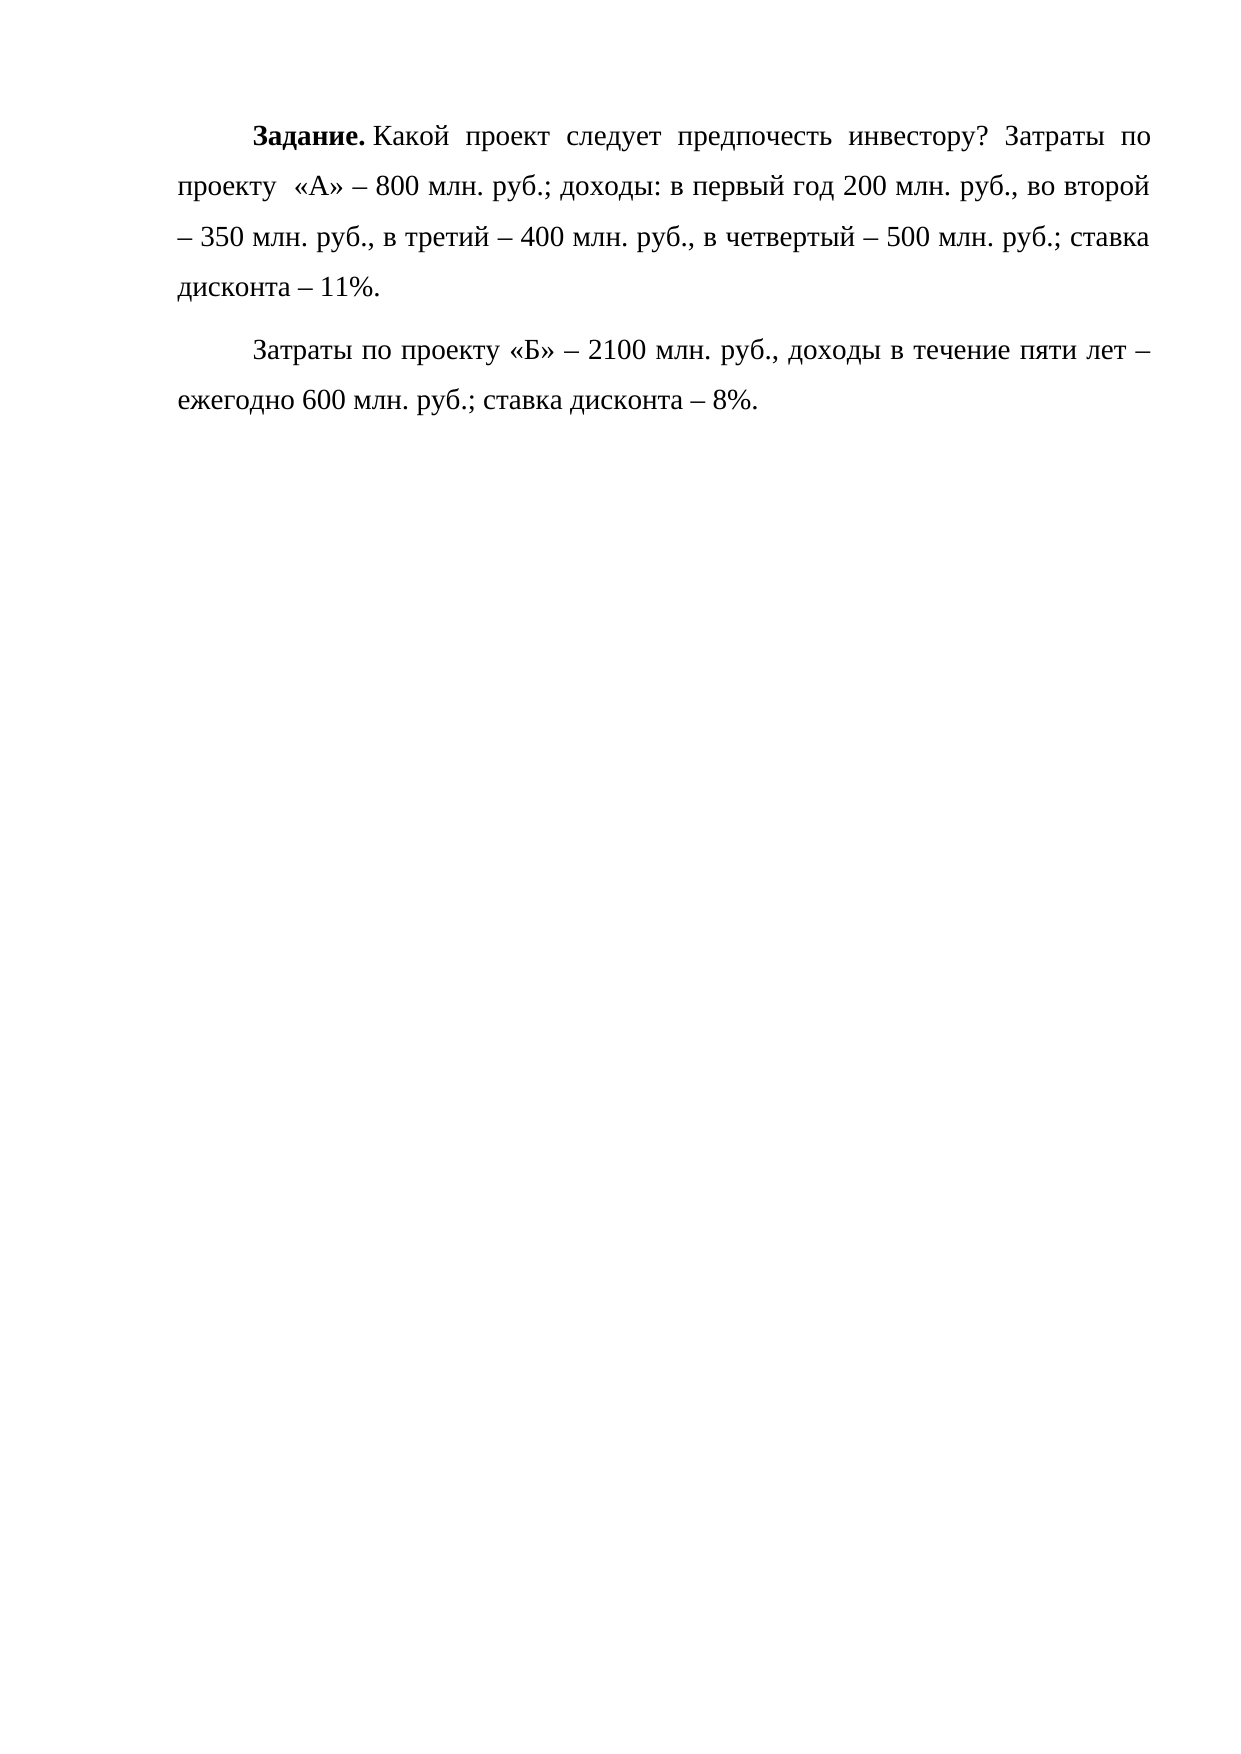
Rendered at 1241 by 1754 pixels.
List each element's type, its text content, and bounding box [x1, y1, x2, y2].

text Задание. Какой проект следует предпочесть инвестору? Затраты по проекту «А» – 800 млн. руб.; доходы: в первый год 200 млн. руб., во второй – 350 млн. руб., в третий – 400 млн. руб., в четвертый – 500 млн. руб.; ставка дисконта – 11%. [177, 118, 1152, 303]
text Затраты по проекту «Б» – 2100 млн. руб., доходы в течение пяти лет – ежегодно 600 млн. руб.; ставка дисконта – 8%. [177, 332, 1152, 416]
